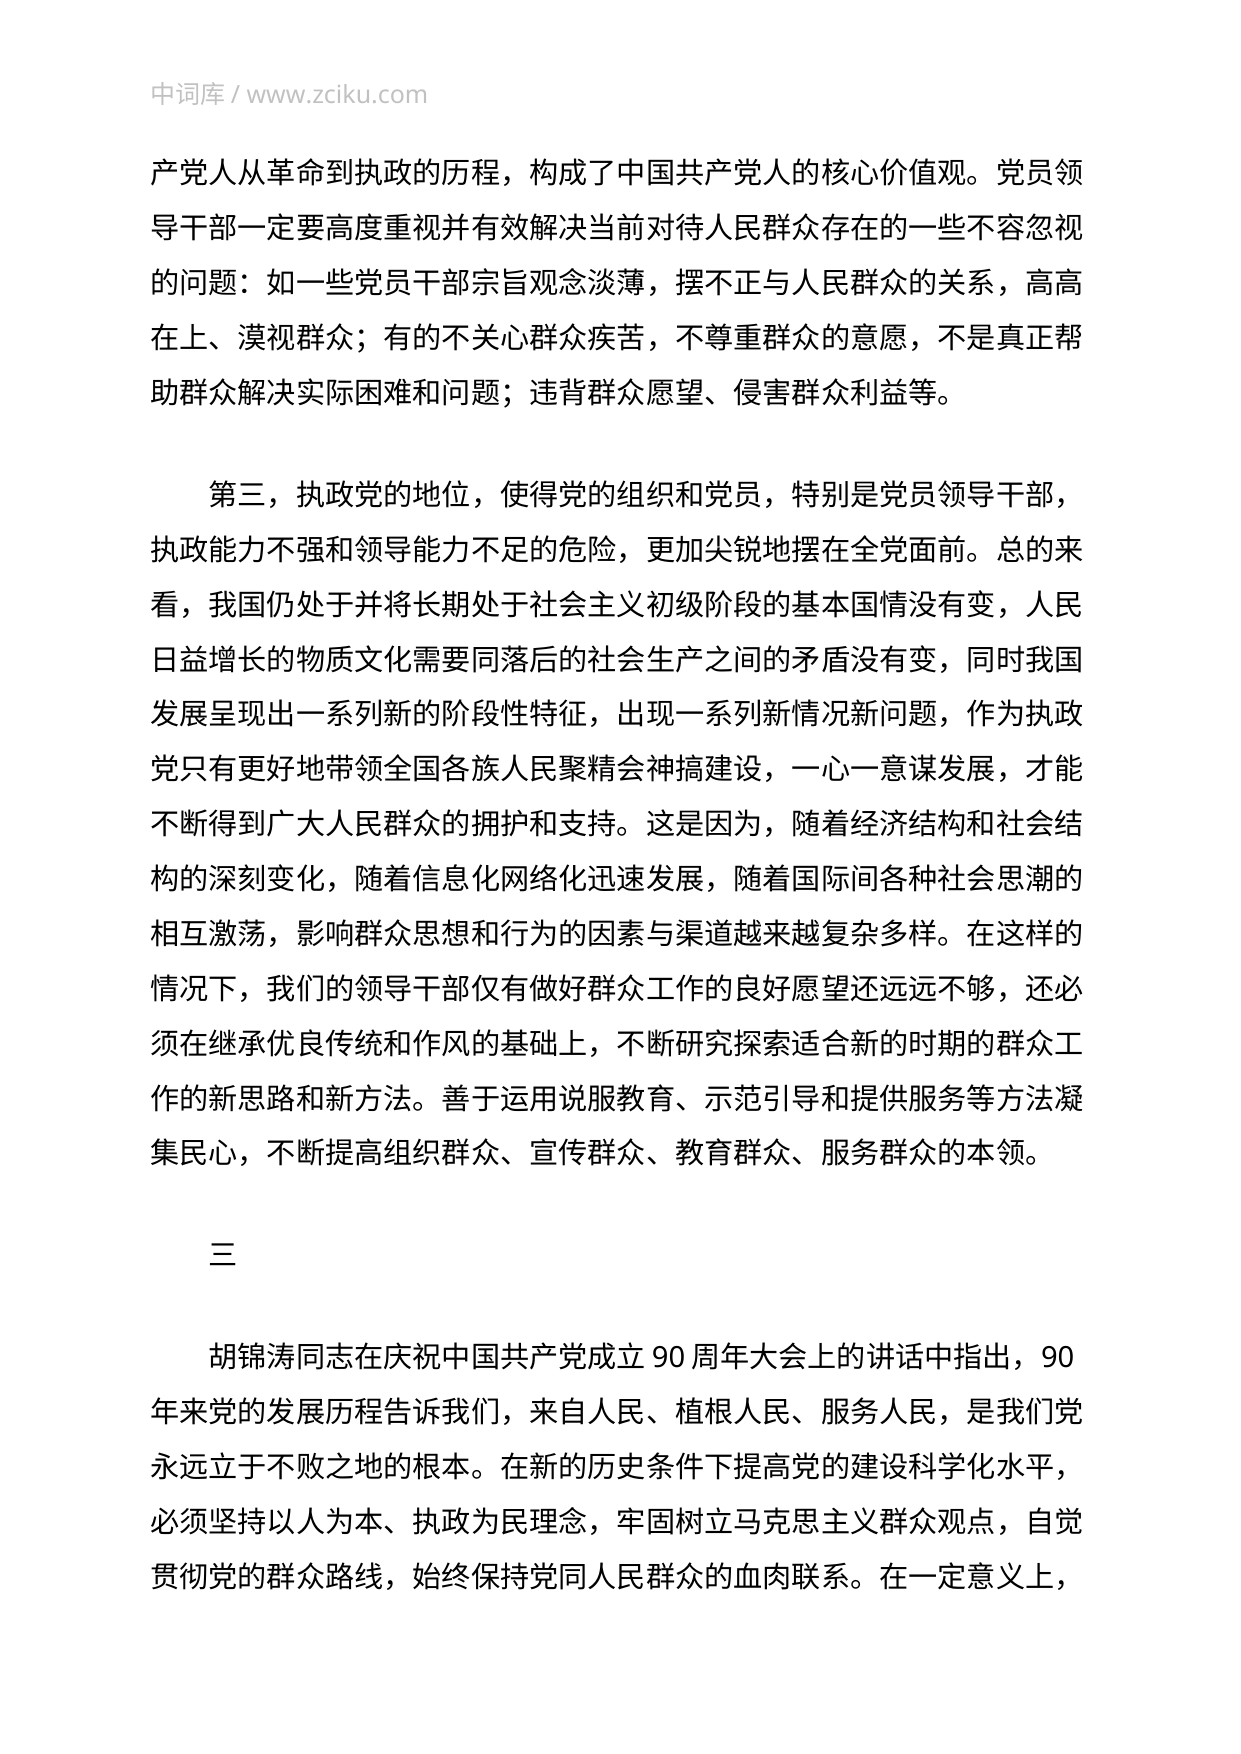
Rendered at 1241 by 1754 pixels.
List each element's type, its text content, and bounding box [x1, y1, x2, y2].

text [150, 1334, 1090, 1596]
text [150, 150, 1090, 412]
text 三 [150, 1232, 1090, 1274]
text 第三，执政党的地位，使得党的组织和党员，特别是党员领导干部，执政能力不强和领导能力不足的危险，更加尖锐地摆在全党面前。总的来看，我国仍处于并将长期处于社会主义初级阶段的基本国情没有变，人民日益增长的物质文化需要同落后的社会生产之间的矛盾没有变，同时我国发展呈现出一系列新的阶段性特征，出现一系列新情况新问题，作为执政党只有更好地带领全国各族人民聚精会神搞建设，一心一意谋发展，才能不断得到广大人民群众的拥护和支持。这是因为，随着经济结构和社会结构的深刻变化，随着信息化网络化迅速发展，随着国际间各种社会思潮的相互激荡，影响群众思想和行为的因素与渠道越来越复杂多样。在这样的情况下，我们的领导干部仅有做好群众工作的良好愿望还远远不够，还必须在继承优良传统和作风的基础上，不断研究探索适合新的时期的群众工作的新思路和新方法。善于运用说服教育、示范引导和提供服务等方法凝集民心，不断提高组织群众、宣传群众、教育群众、服务群众的本领。 [150, 471, 1090, 1172]
